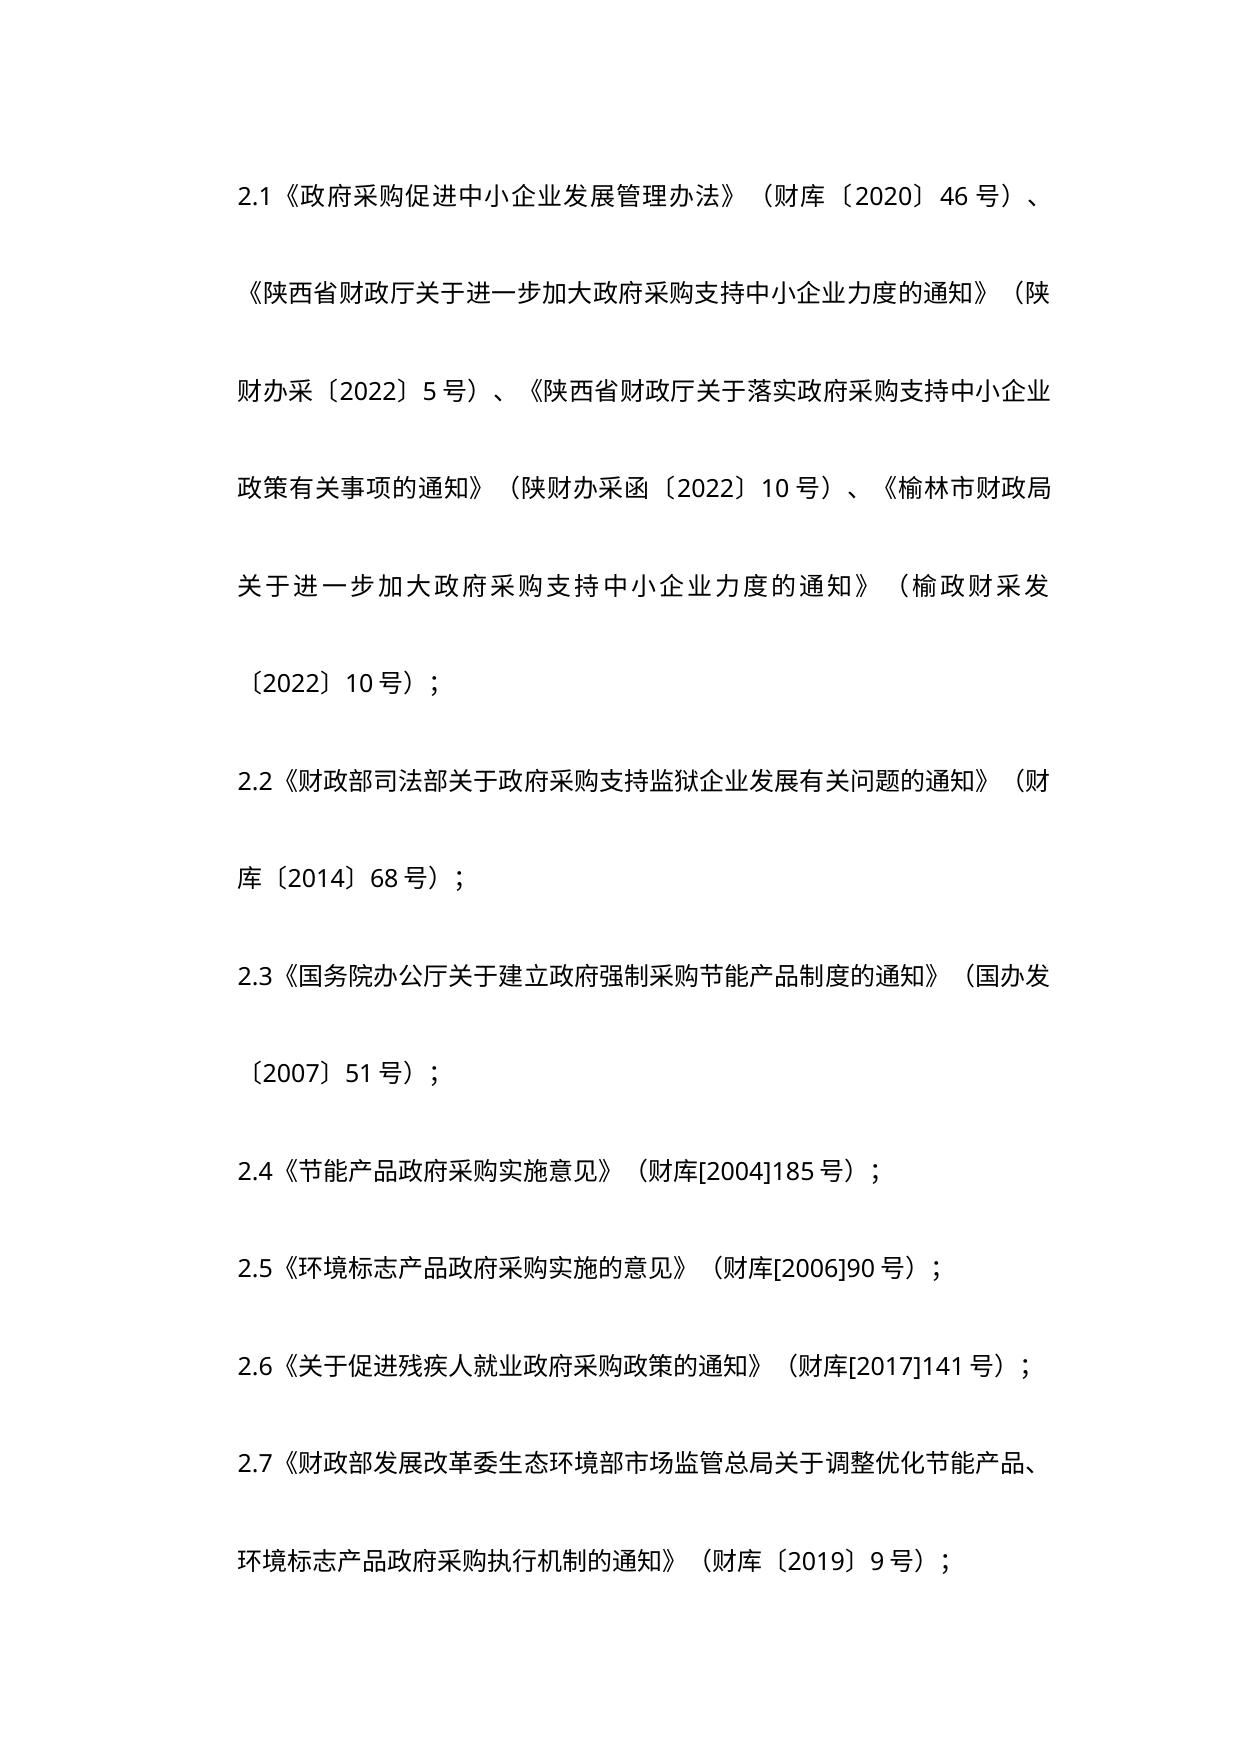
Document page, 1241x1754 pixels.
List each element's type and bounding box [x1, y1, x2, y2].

text [237, 162, 1053, 1592]
